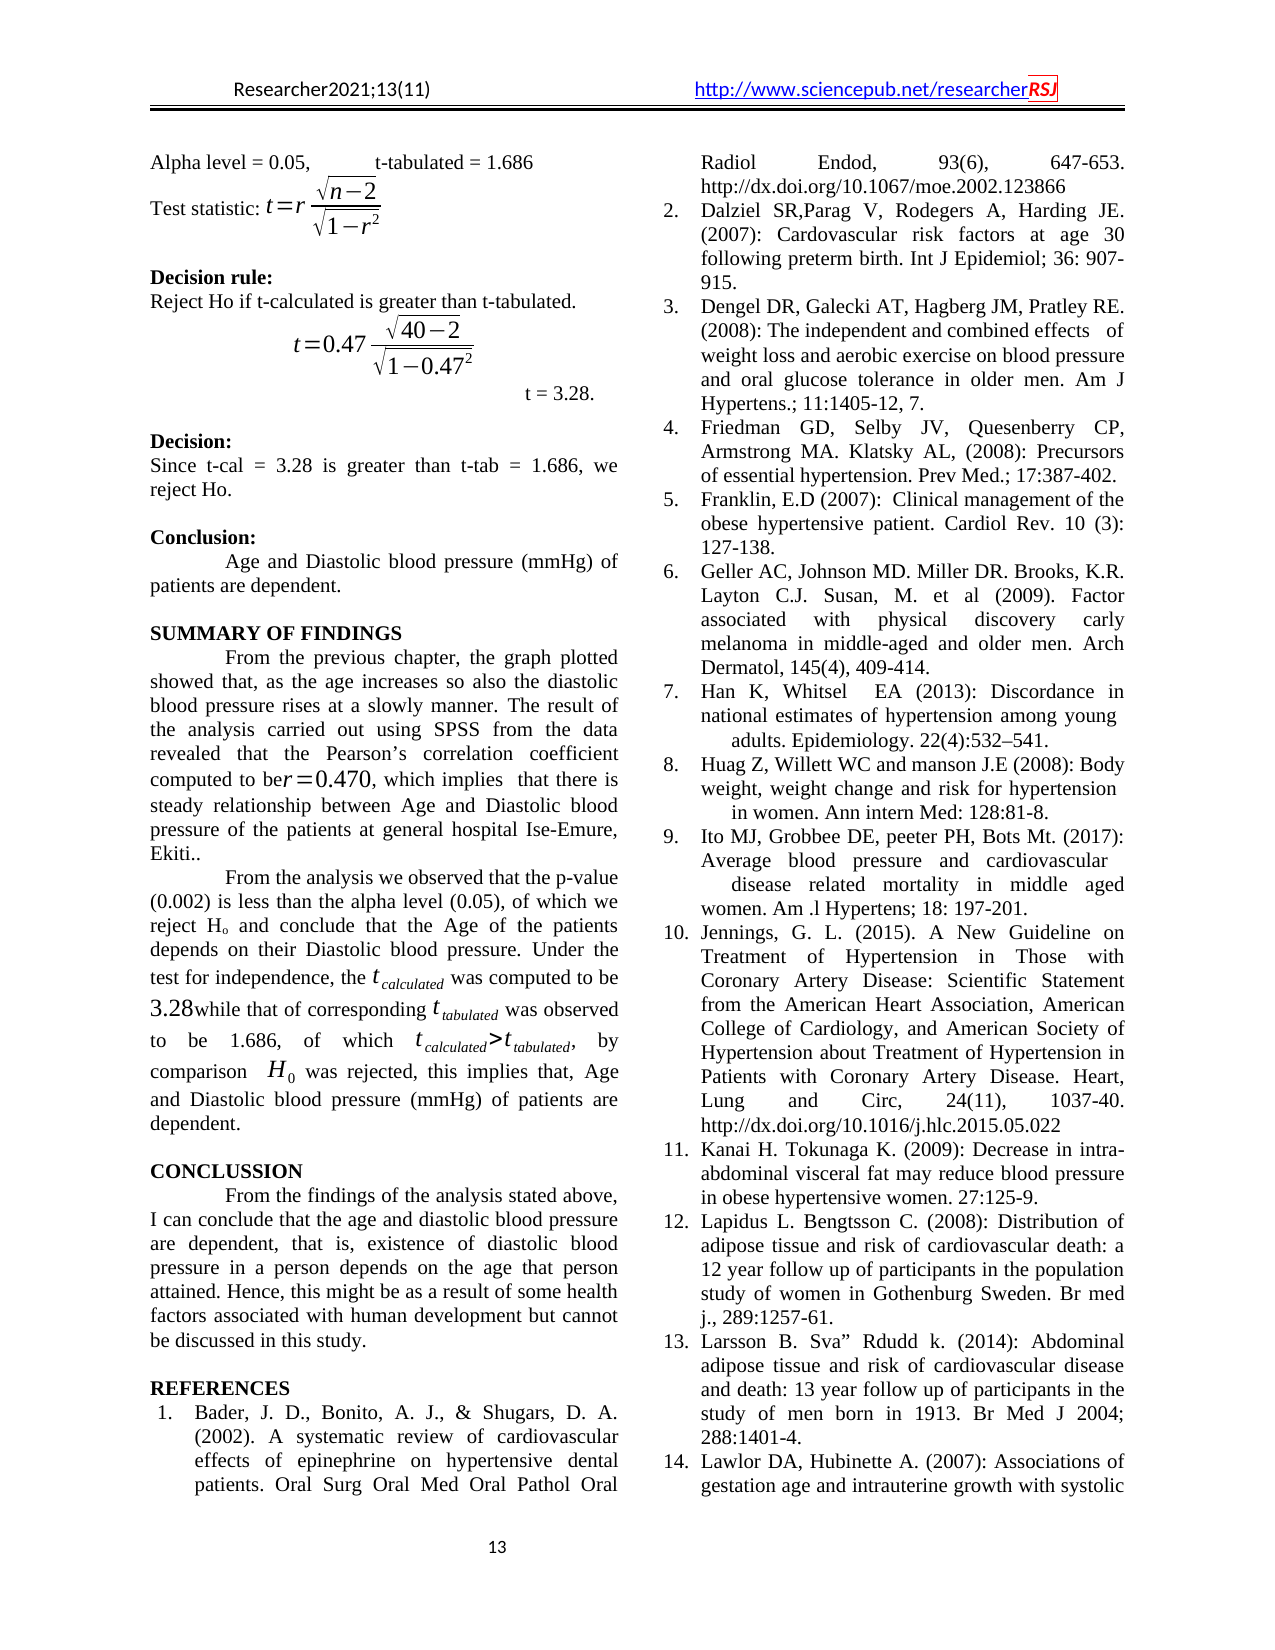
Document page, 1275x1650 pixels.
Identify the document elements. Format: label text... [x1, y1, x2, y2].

text From the analysis we observed that the p-value (0.002) is less than the alpha level (0.05), of which we reject Ho and conclude that the Age of the patients depends on their Diastolic blood pressure. Under the test for independence, the was computed to be while that of corresponding was observed to be 1.686, of which , by comparison was rejected, this implies that, Age and Diastolic blood pressure (mmHg) of patients are dependent. [150, 865, 619, 1135]
text Alpha level = 0.05, t-tabulated = 1.686 [150, 150, 619, 174]
list Huag Z, Willett WC and manson J.E (2008): Body weight, weight change and risk for hypertension in women. Ann intern Med: 128:81-8. [663, 752, 1125, 824]
list Bader, J. D., Bonito, A. J., & Shugars, D. A. (2002). A systematic review of cardiovascular effects of epinephrine on hypertensive dental patients. Oral Surg Oral Med Oral Pathol Oral Radiol Endod, 93(6), 647-653. http://dx.doi.org/10.1067/moe.2002.123866 [157, 1400, 619, 1496]
text Reject Ho if t-calculated is greater than t-tabulated. [150, 289, 619, 313]
list Ito MJ, Grobbee DE, peeter PH, Bots Mt. (2017): Average blood pressure and cardiovascular disease related mortality in middle aged women. Am .l Hypertens; 18: 197-201. [663, 824, 1125, 920]
list Dalziel SR,Parag V, Rodegers A, Harding JE. (2007): Cardovascular risk factors at age 30 following preterm birth. Int J Epidemiol; 36: 907-915. [663, 198, 1125, 294]
list Kanai H. Tokunaga K. (2009): Decrease in intra-abdominal visceral fat may reduce blood pressure in obese hypertensive women. 27:125-9. [663, 1137, 1125, 1209]
text From the findings of the analysis stated above, I can conclude that the age and diastolic blood pressure are dependent, that is, existence of diastolic blood pressure in a person depends on the age that person attained. Hence, this might be as a result of some health factors associated with human development but cannot be discussed in this study. [150, 1183, 619, 1352]
text Test statistic: [150, 174, 619, 241]
text Decision rule: [150, 265, 619, 289]
text SUMMARY OF FINDINGS [150, 621, 619, 645]
text From the previous chapter, the graph plotted showed that, as the age increases so also the diastolic blood pressure rises at a slowly manner. The result of the analysis carried out using SPSS from the data revealed that the Pearson’s correlation coefficient computed to be, which implies that there is steady relationship between Age and Diastolic blood pressure of the patients at general hospital Ise-Emure, Ekiti.. [150, 645, 619, 865]
text CONCLUSSION [150, 1159, 619, 1183]
list Geller AC, Johnson MD. Miller DR. Brooks, K.R. Layton C.J. Susan, M. et al (2009). Factor associated with physical discovery carly melanoma in middle-aged and older men. Arch Dermatol, 145(4), 409-414. [663, 559, 1125, 679]
list Franklin, E.D (2007): Clinical management of the obese hypertensive patient. Cardiol Rev. 10 (3): 127-138. [663, 487, 1125, 559]
list Bader, J. D., Bonito, A. J., & Shugars, D. A. (2002). A systematic review of cardiovascular effects of epinephrine on hypertensive dental patients. Oral Surg Oral Med Oral Pathol Oral Radiol Endod, 93(6), 647-653. http://dx.doi.org/10.1067/moe.2002.123866 [663, 150, 1125, 198]
list Dengel DR, Galecki AT, Hagberg JM, Pratley RE. (2008): The independent and combined effects of weight loss and aerobic exercise on blood pressure and oral glucose tolerance in older men. Am J Hypertens.; 11:1405-12, 7. [663, 294, 1125, 415]
list Han K, Whitsel EA (2013): Discordance in national estimates of hypertension among young adults. Epidemiology. 22(4):532–541. [663, 679, 1125, 752]
list Friedman GD, Selby JV, Quesenberry CP, Armstrong MA. Klatsky AL, (2008): Precursors of essential hypertension. Prev Med.; 17:387-402. [663, 415, 1125, 487]
text REFERENCES [150, 1376, 619, 1400]
text t = 3.28. [450, 380, 619, 404]
text Decision: [150, 428, 619, 453]
text Since t-cal = 3.28 is greater than t-tab = 1.686, we reject Ho. [150, 453, 619, 501]
list Jennings, G. L. (2015). A New Guideline on Treatment of Hypertension in Those with Coronary Artery Disease: Scientific Statement from the American Heart Association, American College of Cardiology, and American Society of Hypertension about Treatment of Hypertension in Patients with Coronary Artery Disease. Heart, Lung and Circ, 24(11), 1037-40. http://dx.doi.org/10.1016/j.hlc.2015.05.022 [663, 920, 1125, 1137]
text Conclusion: [150, 525, 619, 549]
text Age and Diastolic blood pressure (mmHg) of patients are dependent. [150, 549, 619, 597]
list Larsson B. Sva” Rdudd k. (2014): Abdominal adipose tissue and risk of cardiovascular disease and death: 13 year follow up of participants in the study of men born in 1913. Br Med J 2004; 288:1401-4. [663, 1329, 1125, 1449]
list Lapidus L. Bengtsson C. (2008): Distribution of adipose tissue and risk of cardiovascular death: a 12 year follow up of participants in the population study of women in Gothenburg Sweden. Br med j., 289:1257-61. [663, 1209, 1125, 1329]
